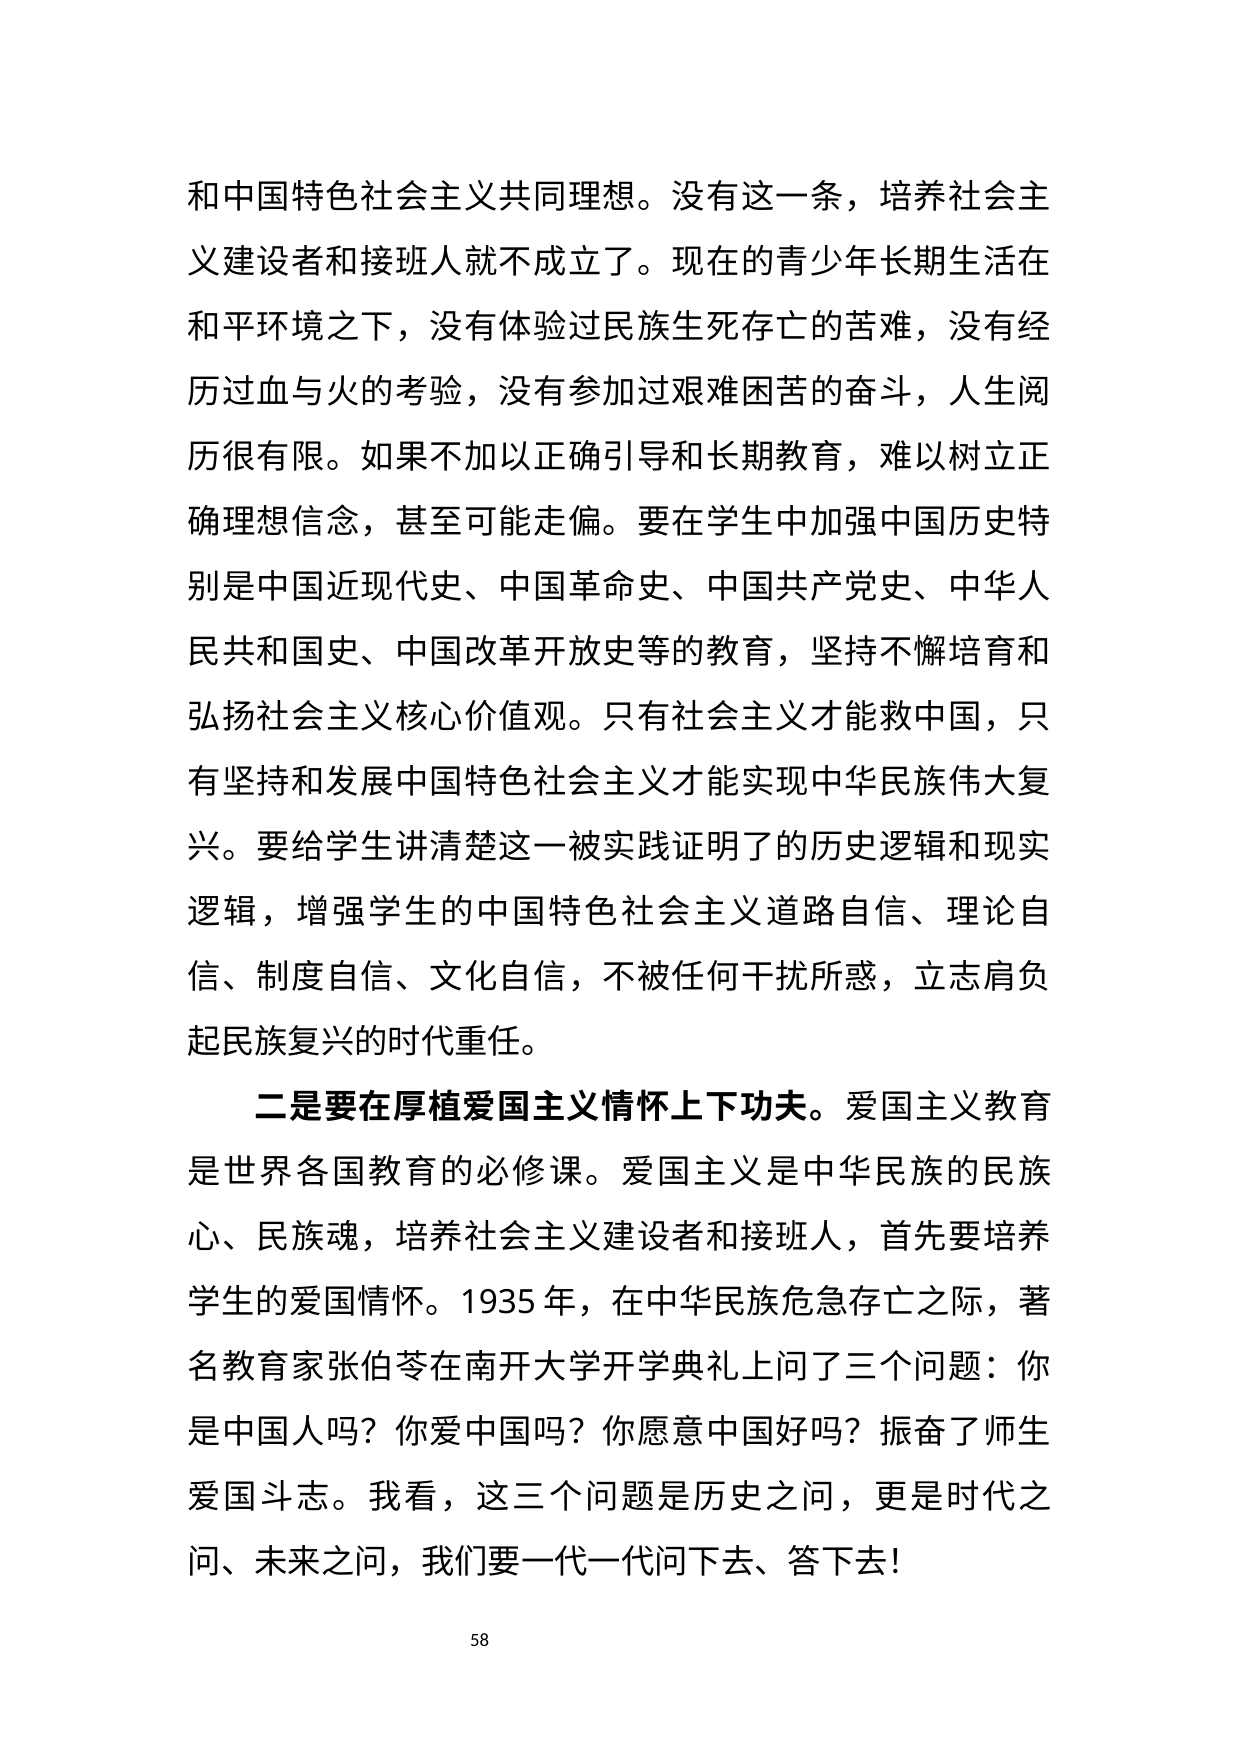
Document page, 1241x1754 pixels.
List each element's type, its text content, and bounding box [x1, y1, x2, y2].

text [187, 162, 1053, 1072]
text 二是要在厚植爱国主义情怀上下功夫。爱国主义教育是世界各国教育的必修课。爱国主义是中华民族的民族心、民族魂，培养社会主义建设者和接班人，首先要培养学生的爱国情怀。1935年，在中华民族危急存亡之际，著名教育家张伯苓在南开大学开学典礼上问了三个问题：你是中国人吗？你爱中国吗？你愿意中国好吗？振奋了师生爱国斗志。我看，这三个问题是历史之问，更是时代之问、未来之问，我们要一代一代问下去、答下去！ [187, 1072, 1053, 1592]
